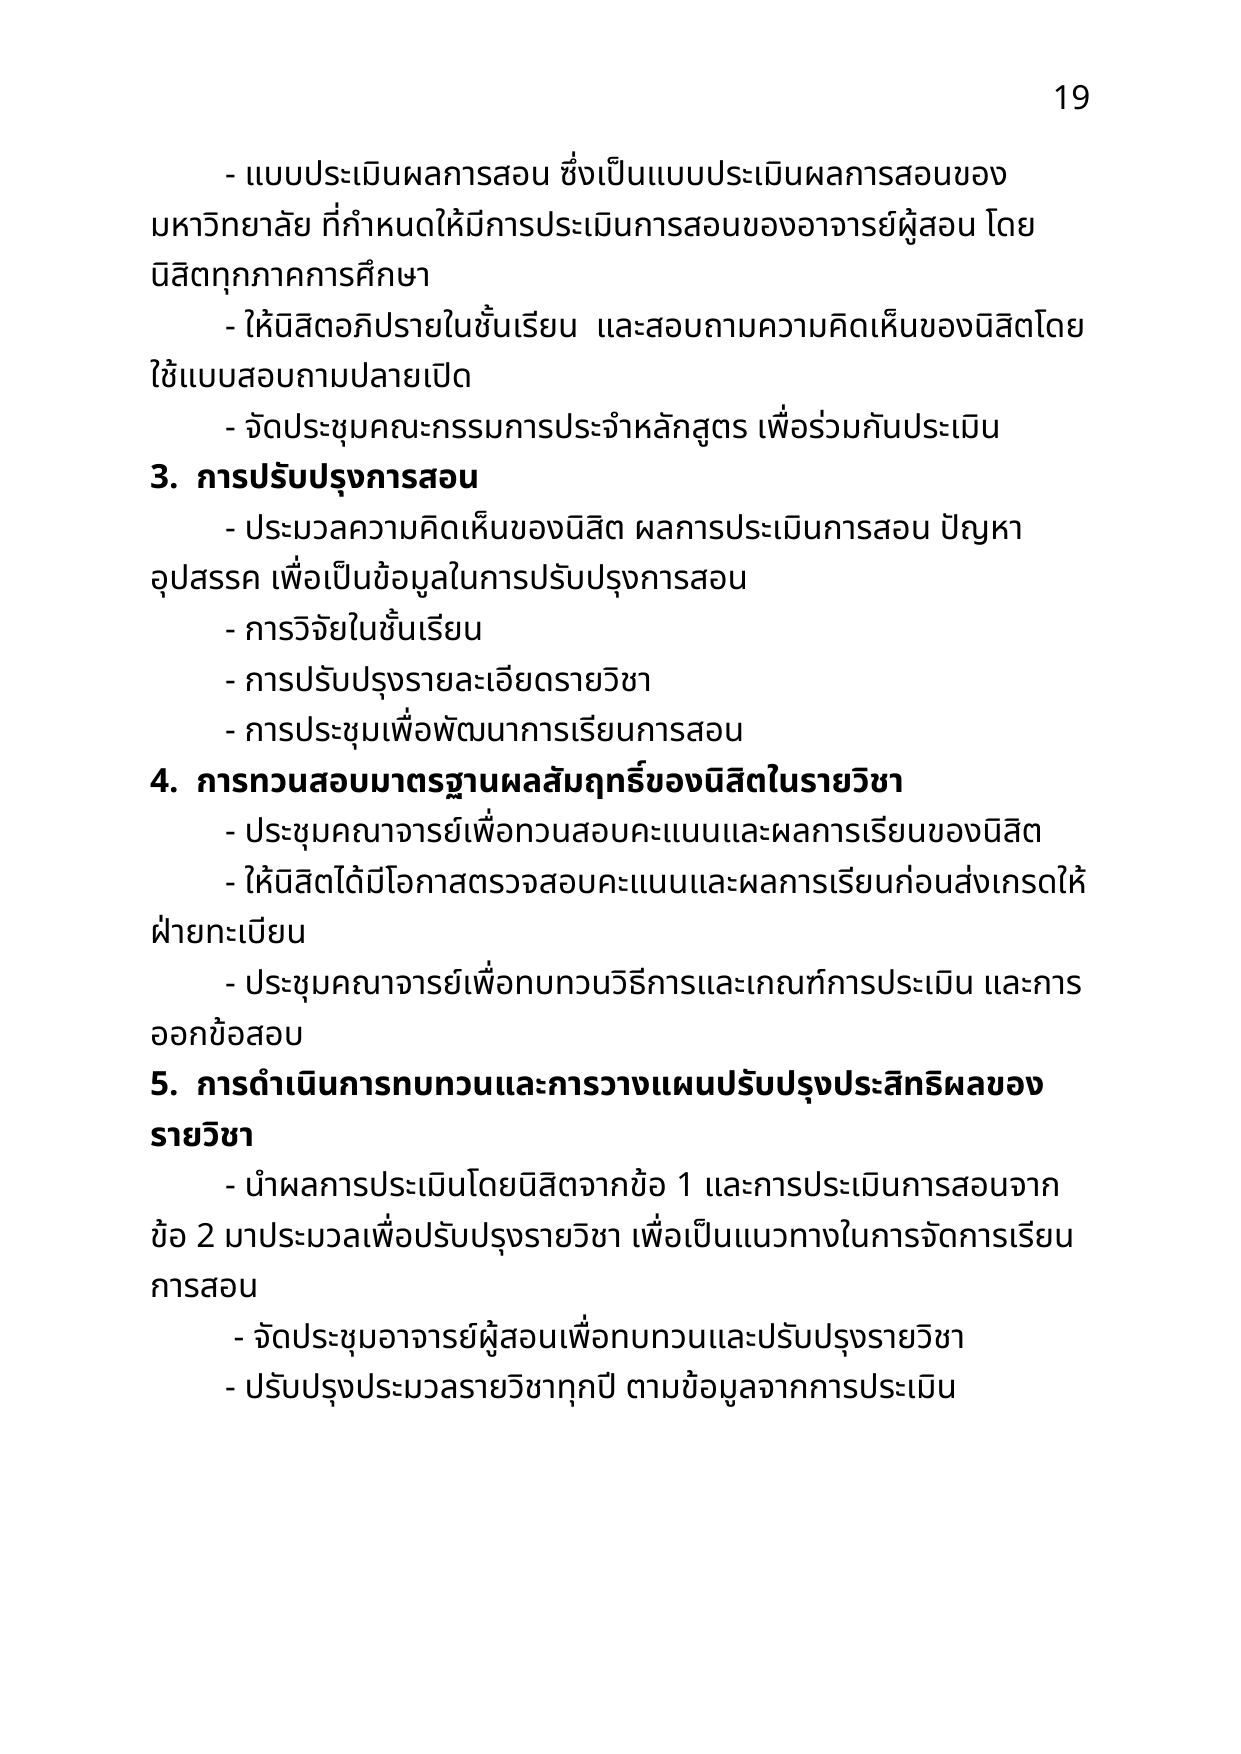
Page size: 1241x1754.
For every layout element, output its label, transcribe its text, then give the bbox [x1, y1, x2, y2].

text - ประชุมคณาจารย์เพื่อทวนสอบคะแนนและผลการเรียนของนิสิต [150, 807, 1090, 858]
text - จัดประชุมคณะกรรมการประจำหลักสูตร เพื่อร่วมกันประเมิน [150, 402, 1090, 453]
text - ประชุมคณาจารย์เพื่อทบทวนวิธีการและเกณฑ์การประเมิน และการออกข้อสอบ [150, 959, 1090, 1060]
text - ให้นิสิตได้มีโอกาสตรวจสอบคะแนนและผลการเรียนก่อนส่งเกรดให้ฝ่ายทะเบียน [150, 858, 1090, 959]
text - นำผลการประเมินโดยนิสิตจากข้อ 1 และการประเมินการสอนจากข้อ 2 มาประมวลเพื่อปรับปรุงรายวิชา เพื่อเป็นแนวทางในการจัดการเรียนการสอน [150, 1161, 1090, 1313]
text 4. การทวนสอบมาตรฐานผลสัมฤทธิ์ของนิสิตในรายวิชา [150, 757, 1090, 807]
text - ประมวลความคิดเห็นของนิสิต ผลการประเมินการสอน ปัญหา อุปสรรค เพื่อเป็นข้อมูลในการปรับปรุงการสอน [150, 504, 1090, 605]
text - การวิจัยในชั้นเรียน [150, 605, 1090, 655]
text - ให้นิสิตอภิปรายในชั้นเรียน และสอบถามความคิดเห็นของนิสิตโดยใช้แบบสอบถามปลายเปิด [150, 301, 1090, 402]
text - การประชุมเพื่อพัฒนาการเรียนการสอน [150, 706, 1090, 757]
text - การปรับปรุงรายละเอียดรายวิชา [150, 655, 1090, 706]
text - จัดประชุมอาจารย์ผู้สอนเพื่อทบทวนและปรับปรุงรายวิชา [150, 1313, 1090, 1363]
text - ปรับปรุงประมวลรายวิชาทุกปี ตามข้อมูลจากการประเมิน [150, 1363, 1090, 1414]
text 3. การปรับปรุงการสอน [150, 453, 1090, 504]
text - แบบประเมินผลการสอน ซึ่งเป็นแบบประเมินผลการสอนของมหาวิทยาลัย ที่กำหนดให้มีการประเมินการสอนของอาจารย์ผู้สอน โดยนิสิตทุกภาคการศึกษา [150, 150, 1090, 301]
text 5. การดำเนินการทบทวนและการวางแผนปรับปรุงประสิทธิผลของรายวิชา [150, 1060, 1090, 1161]
